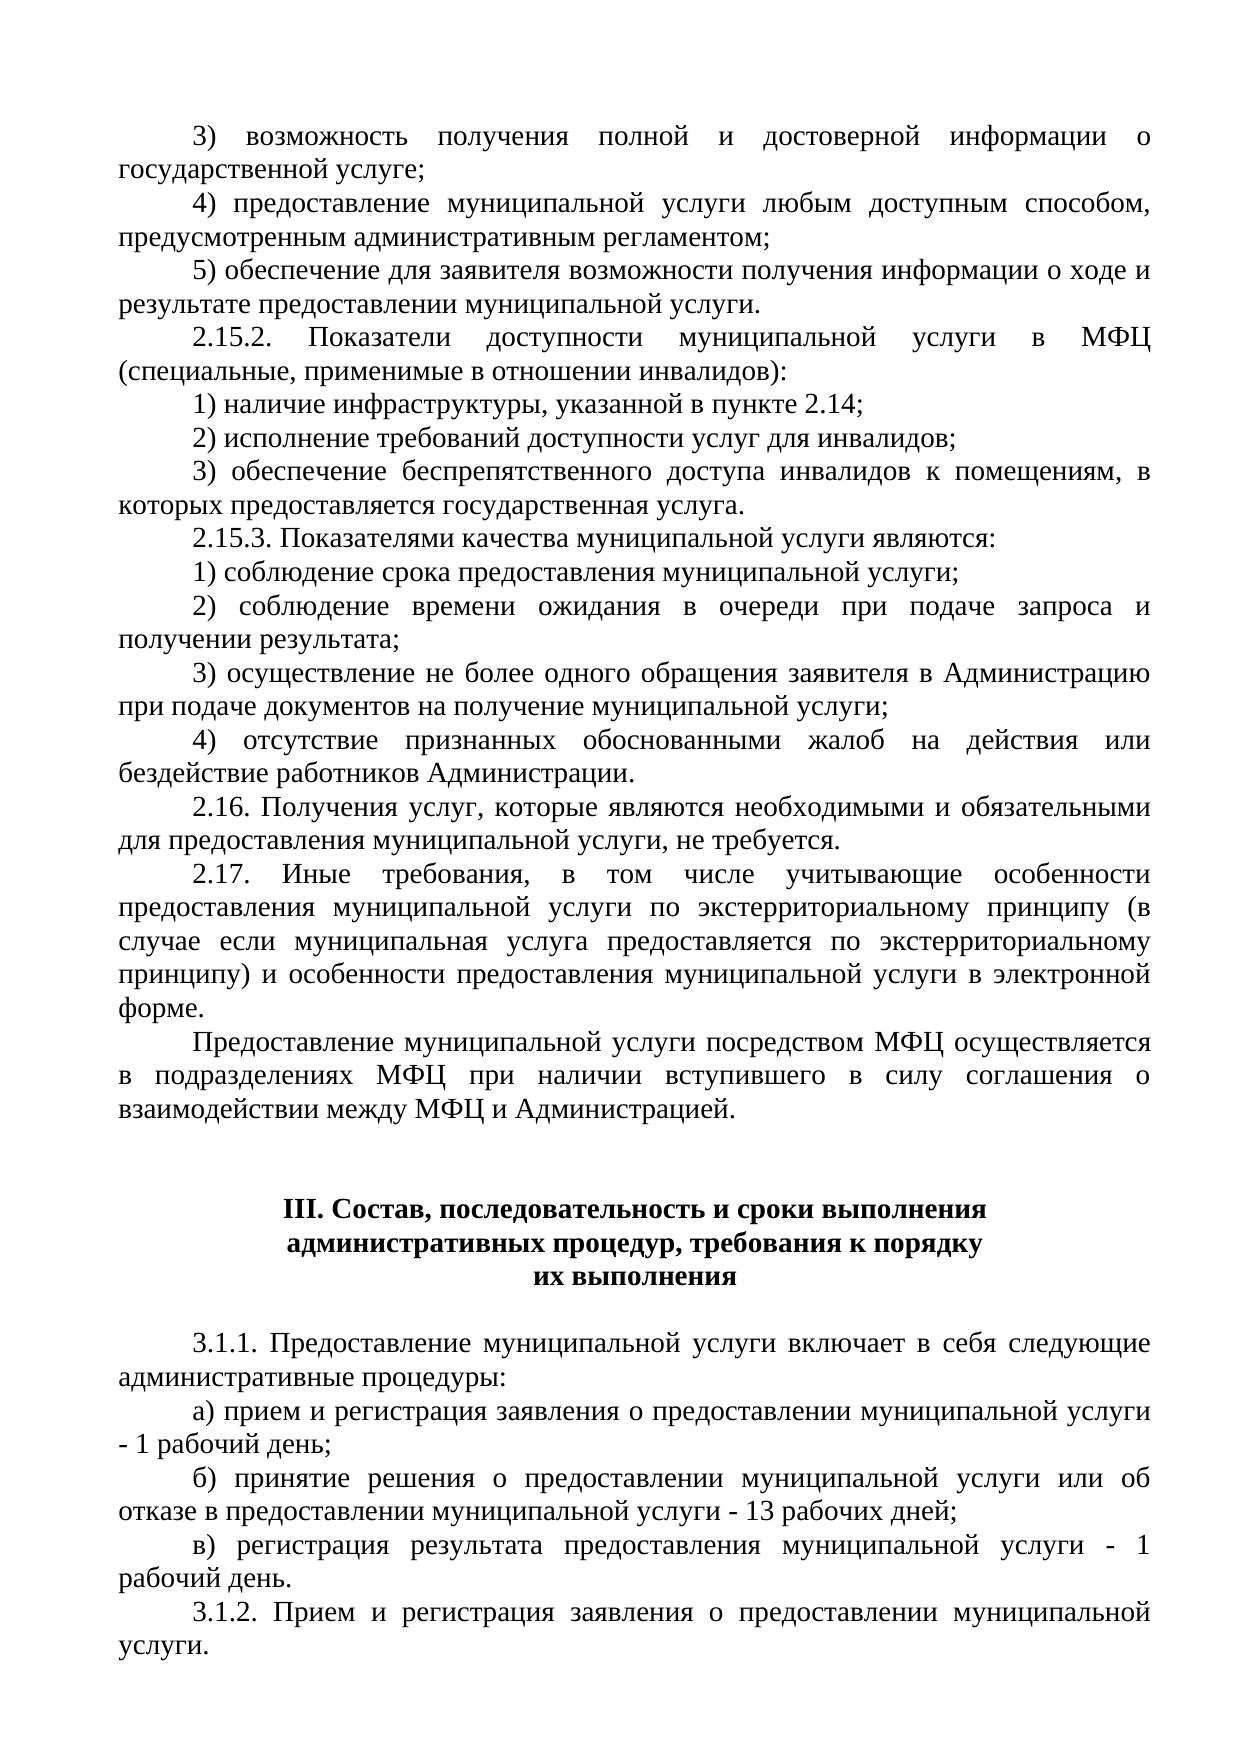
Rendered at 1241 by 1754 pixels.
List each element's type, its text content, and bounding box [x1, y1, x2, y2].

text 4) отсутствие признанных обоснованными жалоб на действия или бездействие работников Администрации. [118, 722, 1152, 789]
text Предоставление муниципальной услуги посредством МФЦ осуществляется в подразделениях МФЦ при наличии вступившего в силу соглашения о взаимодействии между МФЦ и Администрацией. [118, 1024, 1152, 1124]
text 2) соблюдение времени ожидания в очереди при подаче запроса и получении результата; [118, 588, 1152, 655]
text 1) наличие инфраструктуры, указанной в пункте 2.14; [118, 386, 1152, 420]
text 2.16. Получения услуг, которые являются необходимыми и обязательными для предоставления муниципальной услуги, не требуется. [118, 789, 1152, 856]
text 2) исполнение требований доступности услуг для инвалидов; [118, 420, 1152, 453]
title III. Состав, последовательность и сроки выполнения [118, 1191, 1152, 1225]
text 3) осуществление не более одного обращения заявителя в Администрацию при подаче документов на получение муниципальной услуги; [118, 655, 1152, 722]
text 2.17. Иные требования, в том числе учитывающие особенности предоставления муниципальной услуги по экстерриториальному принципу (в случае если муниципальная услуга предоставляется по экстерриториальному принципу) и особенности предоставления муниципальной услуги в электронной форме. [118, 856, 1152, 1024]
text 1) соблюдение срока предоставления муниципальной услуги; [118, 554, 1152, 588]
text а) прием и регистрация заявления о предоставлении муниципальной услуги - 1 рабочий день; [118, 1393, 1152, 1460]
text 3.1.2. Прием и регистрация заявления о предоставлении муниципальной услуги. [118, 1594, 1152, 1661]
text 3) обеспечение беспрепятственного доступа инвалидов к помещениям, в которых предоставляется государственная услуга. [118, 453, 1152, 521]
text 3) возможность получения полной и достоверной информации о государственной услуге; [118, 118, 1152, 185]
text 2.15.2. Показатели доступности муниципальной услуги в МФЦ (специальные, применимые в отношении инвалидов): [118, 319, 1152, 386]
text 2.15.3. Показателями качества муниципальной услуги являются: [118, 521, 1152, 554]
title административных процедур, требования к порядку [118, 1225, 1152, 1258]
title их выполнения [118, 1258, 1152, 1292]
text 5) обеспечение для заявителя возможности получения информации о ходе и результате предоставлении муниципальной услуги. [118, 252, 1152, 319]
text 4) предоставление муниципальной услуги любым доступным способом, предусмотренным административным регламентом; [118, 185, 1152, 252]
text в) регистрация результата предоставления муниципальной услуги - 1 рабочий день. [118, 1527, 1152, 1594]
text 3.1.1. Предоставление муниципальной услуги включает в себя следующие административные процедуры: [118, 1326, 1152, 1393]
text б) принятие решения о предоставлении муниципальной услуги или об отказе в предоставлении муниципальной услуги - 13 рабочих дней; [118, 1460, 1152, 1527]
